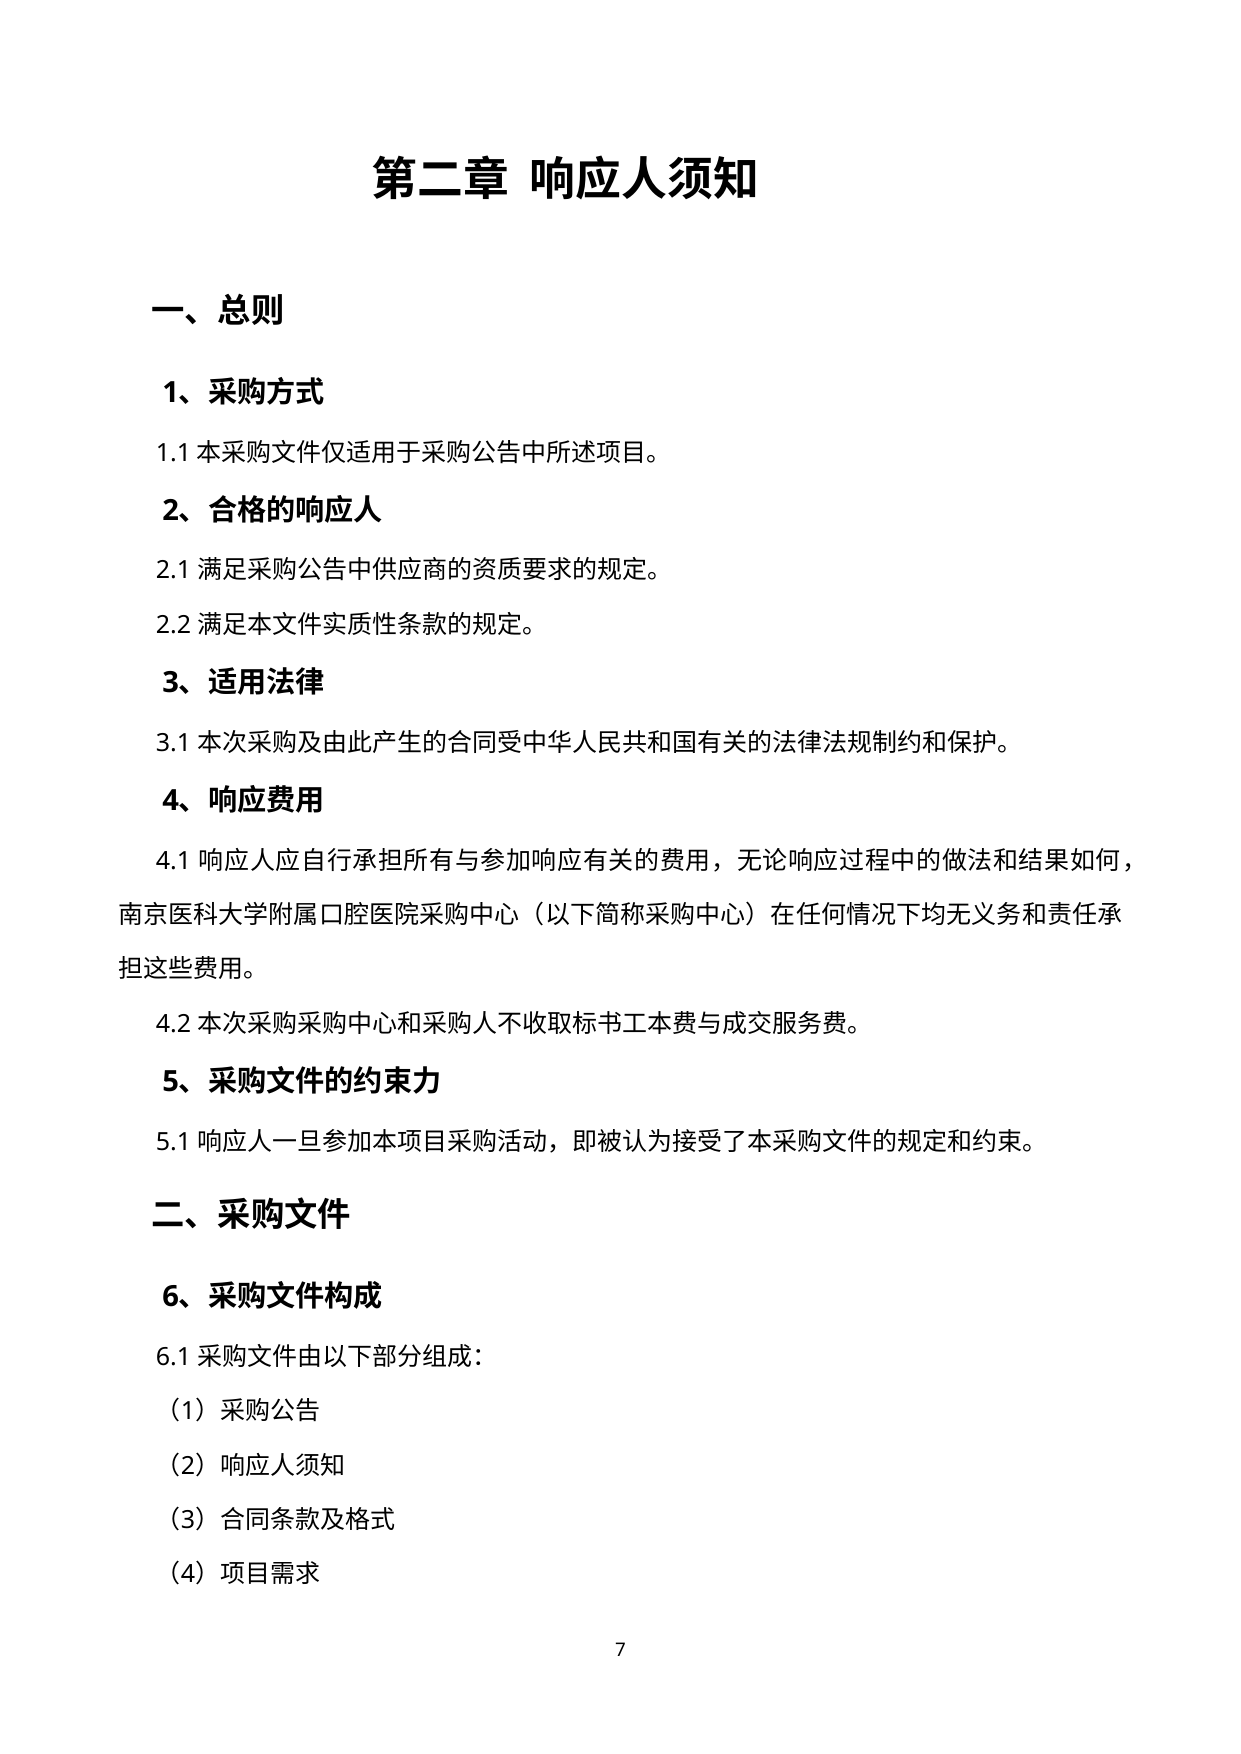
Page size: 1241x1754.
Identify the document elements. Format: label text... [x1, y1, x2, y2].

text 2.1 满足采购公告中供应商的资质要求的规定。 [118, 550, 1122, 586]
text 4.1 响应人应自行承担所有与参加响应有关的费用，无论响应过程中的做法和结果如何，南京医科大学附属口腔医院采购中心（以下简称采购中心）在任何情况下均无义务和责任承担这些费用。 [118, 840, 1122, 985]
text （3）合同条款及格式 [118, 1499, 1122, 1536]
text （2）响应人须知 [118, 1445, 1122, 1481]
text 5、采购文件的约束力 [118, 1058, 1122, 1100]
text 6.1 采购文件由以下部分组成： [118, 1336, 1122, 1373]
text 3、适用法律 [118, 659, 1122, 701]
text 1、采购方式 [118, 368, 1122, 411]
text 5.1 响应人一旦参加本项目采购活动，即被认为接受了本采购文件的规定和约束。 [118, 1121, 1122, 1157]
text 3.1 本次采购及由此产生的合同受中华人民共和国有关的法律法规制约和保护。 [118, 722, 1122, 758]
text 2.2 满足本文件实质性条款的规定。 [118, 604, 1122, 641]
text 一、总则 [118, 284, 1122, 332]
text 4.2 本次采购采购中心和采购人不收取标书工本费与成交服务费。 [118, 1003, 1122, 1039]
text 6、采购文件构成 [118, 1273, 1122, 1315]
text 4、响应费用 [118, 777, 1122, 819]
text 二、采购文件 [118, 1188, 1122, 1236]
text （1）采购公告 [118, 1391, 1122, 1427]
text 1.1本采购文件仅适用于采购公告中所述项目。 [118, 432, 1122, 468]
text 2、合格的响应人 [118, 486, 1122, 529]
text （4）项目需求 [118, 1554, 1122, 1590]
text 第二章 响应人须知 [118, 142, 1122, 208]
